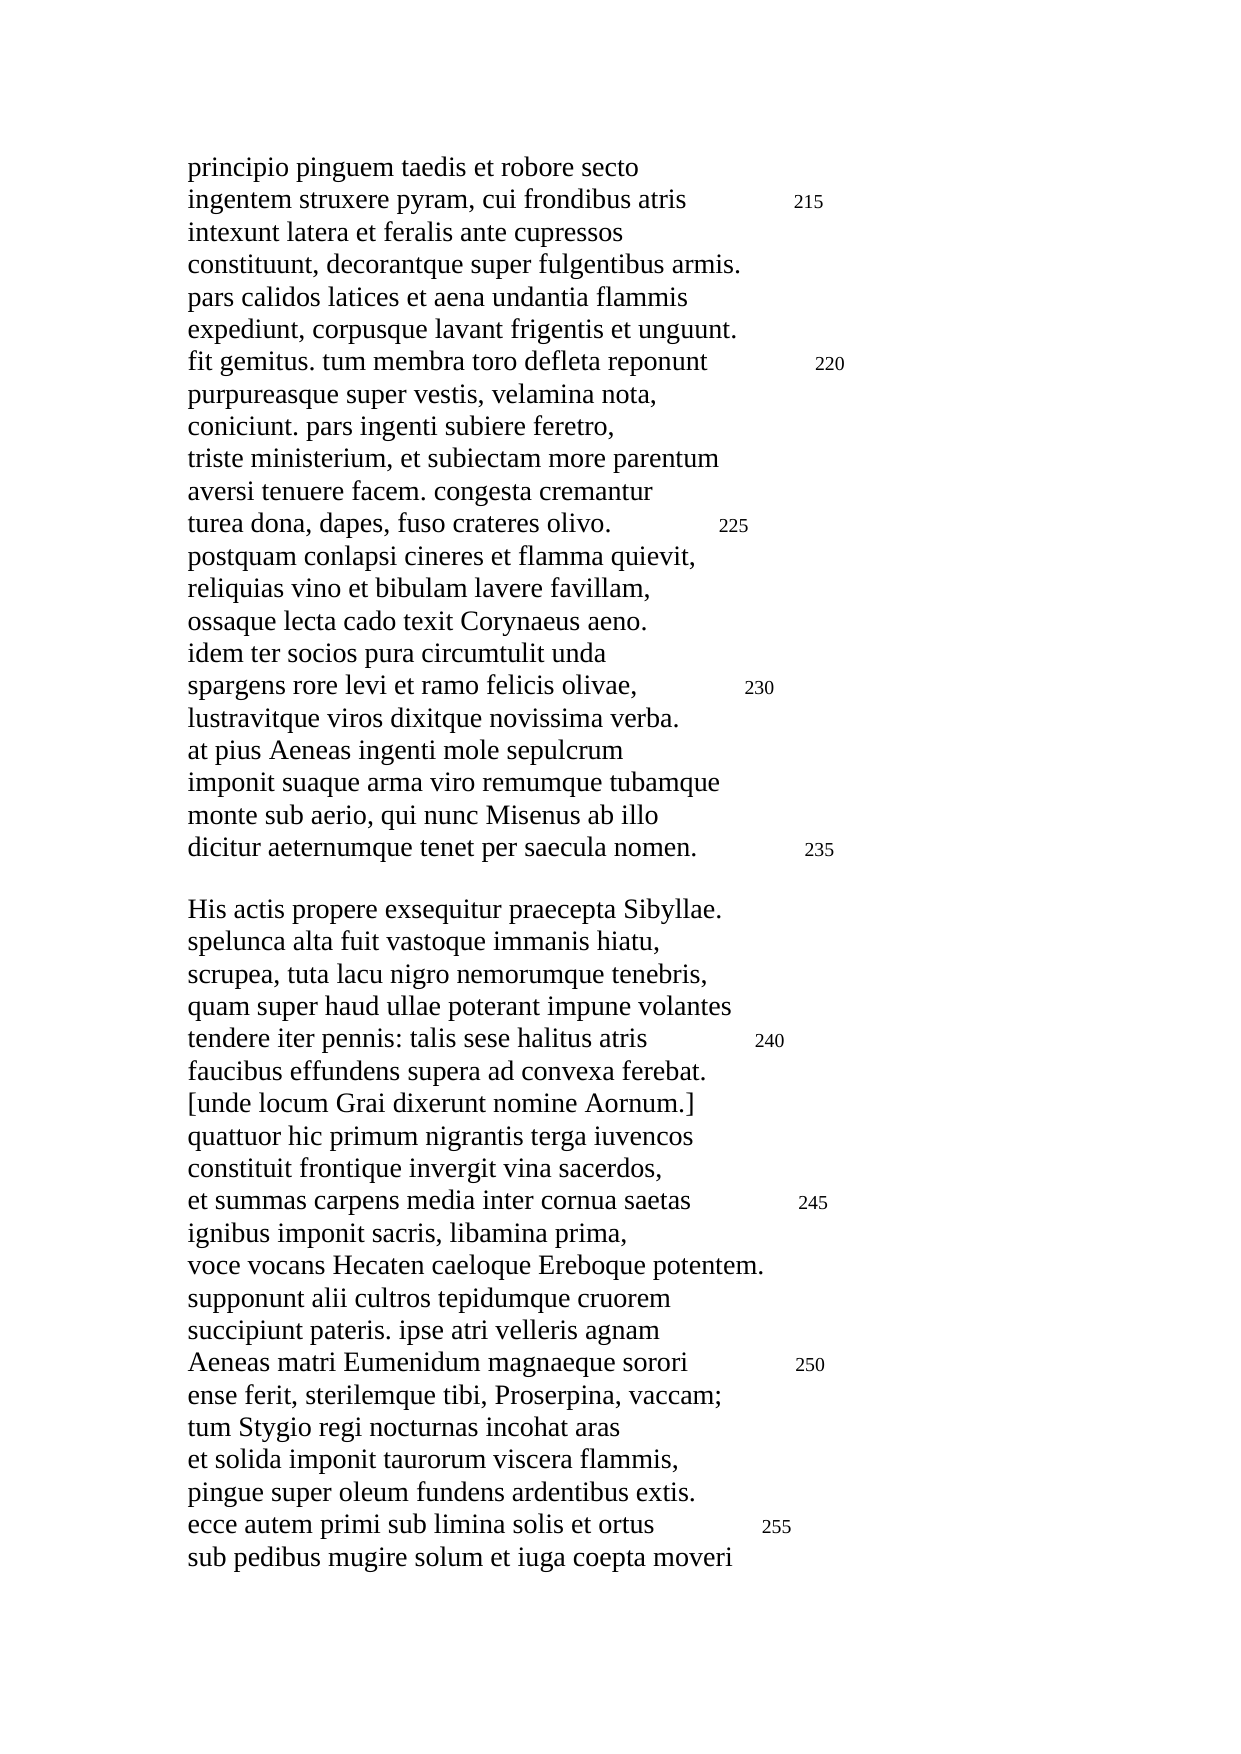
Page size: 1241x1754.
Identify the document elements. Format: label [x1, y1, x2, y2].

text [187, 892, 1053, 1572]
text [187, 150, 1053, 863]
